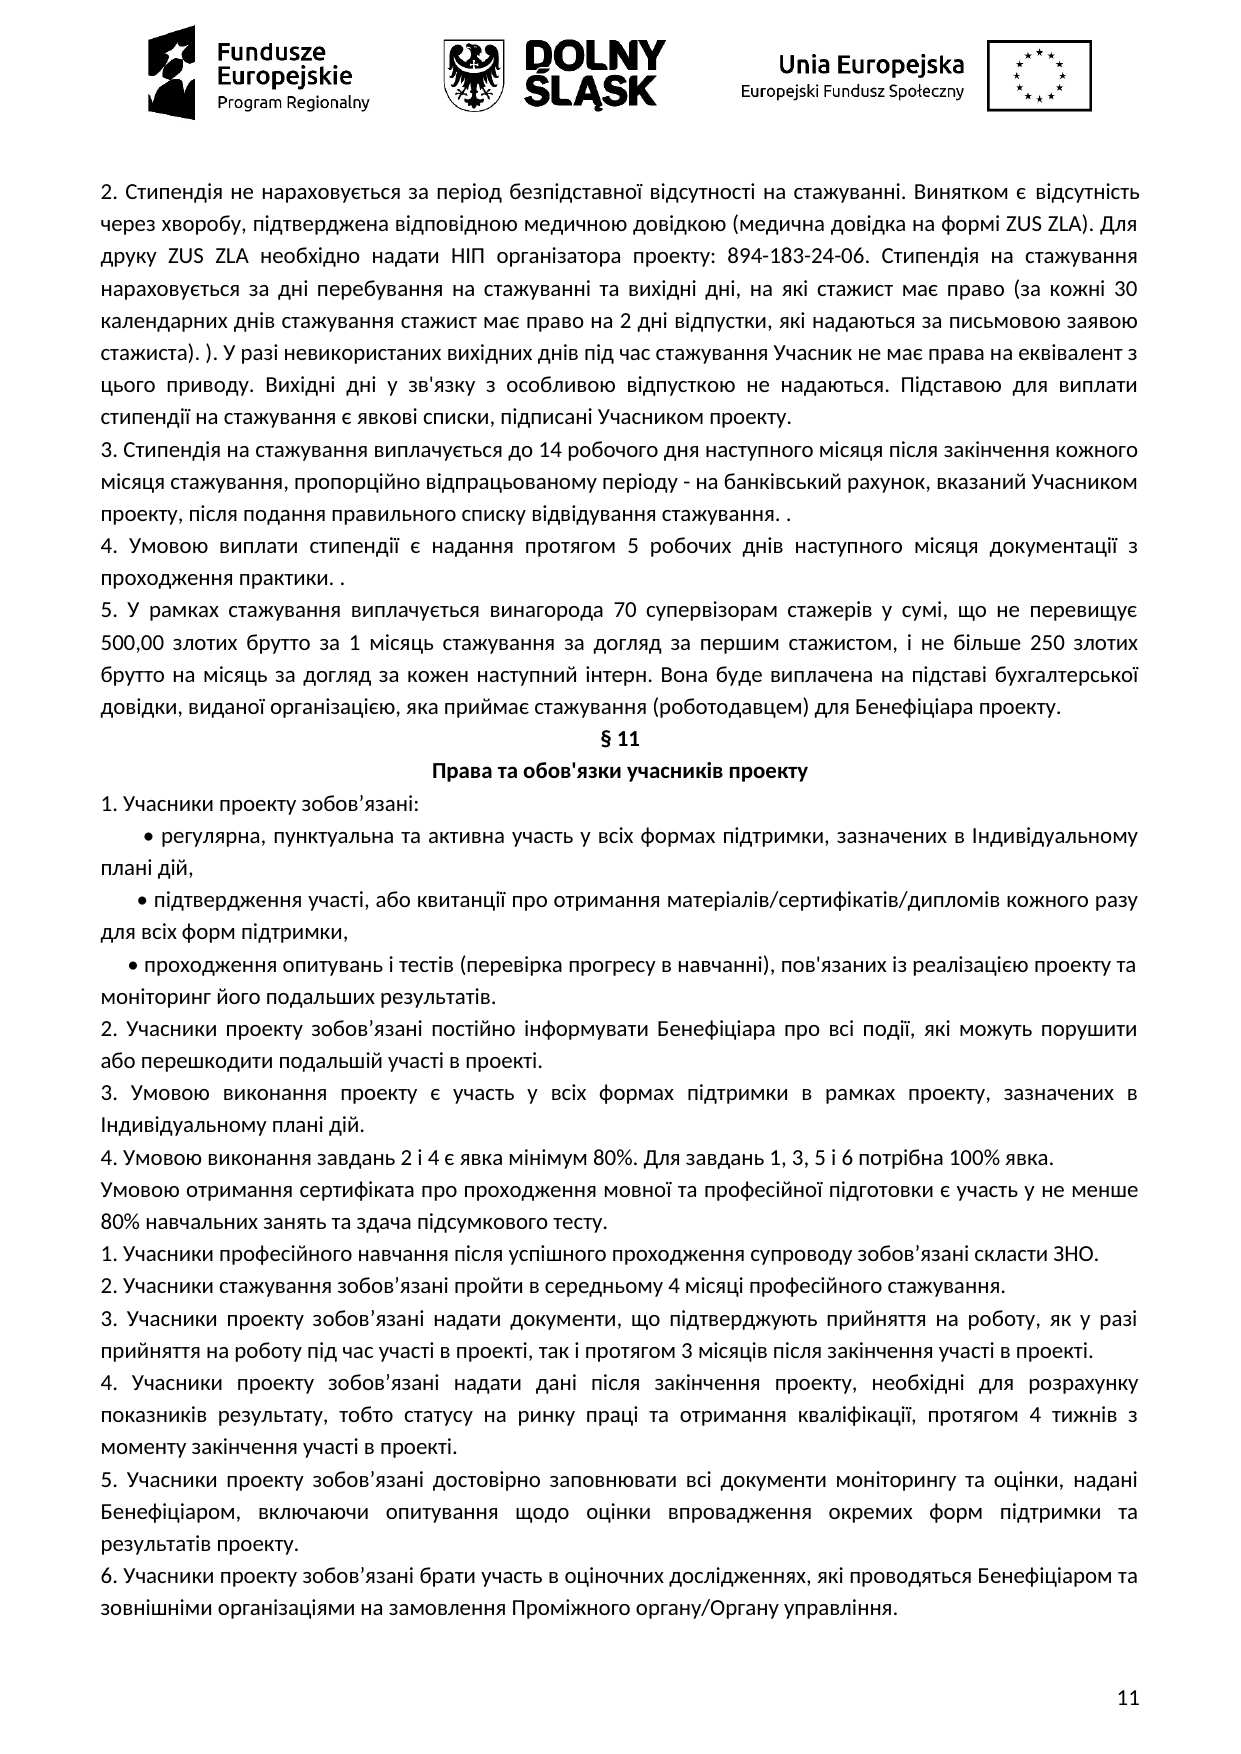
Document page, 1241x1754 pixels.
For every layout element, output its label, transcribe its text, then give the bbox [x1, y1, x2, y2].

text 4. Учасники проекту зобов’язані надати дані після закінчення проекту, необхідні для розрахунку показників результату, тобто статусу на ринку праці та отримання кваліфікації, протягом 4 тижнів з моменту закінчення участі в проекті. [100, 1368, 1140, 1461]
text 2. Стипендія не нараховується за період безпідставної відсутності на стажуванні. Винятком є ​​відсутність через хворобу, підтверджена відповідною медичною довідкою (медична довідка на формі ZUS ZLA). Для друку ZUS ZLA необхідно надати НІП організатора проекту: 894-183-24-06. Стипендія на стажування нараховується за дні перебування на стажуванні та вихідні дні, на які стажист має право (за кожні 30 календарних днів стажування стажист має право на 2 дні відпустки, які надаються за письмовою заявою стажиста). ). У разі невикористаних вихідних днів під час стажування Учасник не має права на еквівалент з цього приводу. Вихідні дні у зв'язку з особливою відпусткою не надаються. Підставою для виплати стипендії на стажування є явкові списки, підписані Учасником проекту. [100, 177, 1140, 431]
text • проходження опитувань і тестів (перевірка прогресу в навчанні), пов'язаних із реалізацією проекту та моніторинг його подальших результатів. [100, 950, 1140, 1010]
text Права та обов'язки учасників проекту [100, 757, 1140, 784]
text § 11 [100, 724, 1140, 752]
text • регулярна, пунктуальна та активна участь у всіх формах підтримки, зазначених в Індивідуальному плані дій, [100, 821, 1140, 881]
text 4. Умовою виплати стипендії є надання протягом 5 робочих днів наступного місяця документації з проходження практики. . [100, 531, 1140, 591]
text 3. Учасники проекту зобов’язані надати документи, що підтверджують прийняття на роботу, як у разі прийняття на роботу під час участі в проекті, так і протягом 3 місяців після закінчення участі в проекті. [100, 1304, 1140, 1364]
text 5. Учасники проекту зобов’язані достовірно заповнювати всі документи моніторингу та оцінки, надані Бенефіціаром, включаючи опитування щодо оцінки впровадження окремих форм підтримки та результатів проекту. [100, 1465, 1140, 1557]
picture [148, 17, 1092, 132]
text • підтвердження участі, або квитанції про отримання матеріалів/сертифікатів/дипломів кожного разу для всіх форм підтримки, [100, 885, 1140, 946]
text Умовою отримання сертифіката про проходження мовної та професійної підготовки є участь у не менше 80% навчальних занять та здача підсумкового тесту. [100, 1175, 1140, 1235]
text 2. Учасники стажування зобов’язані пройти в середньому 4 місяці професійного стажування. [100, 1272, 1140, 1299]
text 1. Учасники проекту зобов’язані: [100, 789, 1140, 817]
text 1. Учасники професійного навчання після успішного проходження супроводу зобов’язані скласти ЗНО. [100, 1239, 1140, 1267]
text 6. Учасники проекту зобов’язані брати участь в оціночних дослідженнях, які проводяться Бенефіціаром та зовнішніми організаціями на замовлення Проміжного органу/Органу управління. [100, 1561, 1140, 1621]
text 3. Стипендія на стажування виплачується до 14 робочого дня наступного місяця після закінчення кожного місяця стажування, пропорційно відпрацьованому періоду - на банківський рахунок, вказаний Учасником проекту, після подання правильного списку відвідування стажування. . [100, 435, 1140, 527]
text 5. У рамках стажування виплачується винагорода 70 супервізорам стажерів у сумі, що не перевищує 500,00 злотих брутто за 1 місяць стажування за догляд за першим стажистом, і не більше 250 злотих брутто на місяць за догляд за кожен наступний інтерн. Вона буде виплачена на підставі бухгалтерської довідки, виданої організацією, яка приймає стажування (роботодавцем) для Бенефіціара проекту. [100, 596, 1140, 720]
text 4. Умовою виконання завдань 2 і 4 є явка мінімум 80%. Для завдань 1, 3, 5 і 6 потрібна 100% явка. [100, 1143, 1140, 1171]
text 2. Учасники проекту зобов’язані постійно інформувати Бенефіціара про всі події, які можуть порушити або перешкодити подальшій участі в проекті. [100, 1014, 1140, 1074]
text 3. Умовою виконання проекту є участь у всіх формах підтримки в рамках проекту, зазначених в Індивідуальному плані дій. [100, 1078, 1140, 1139]
